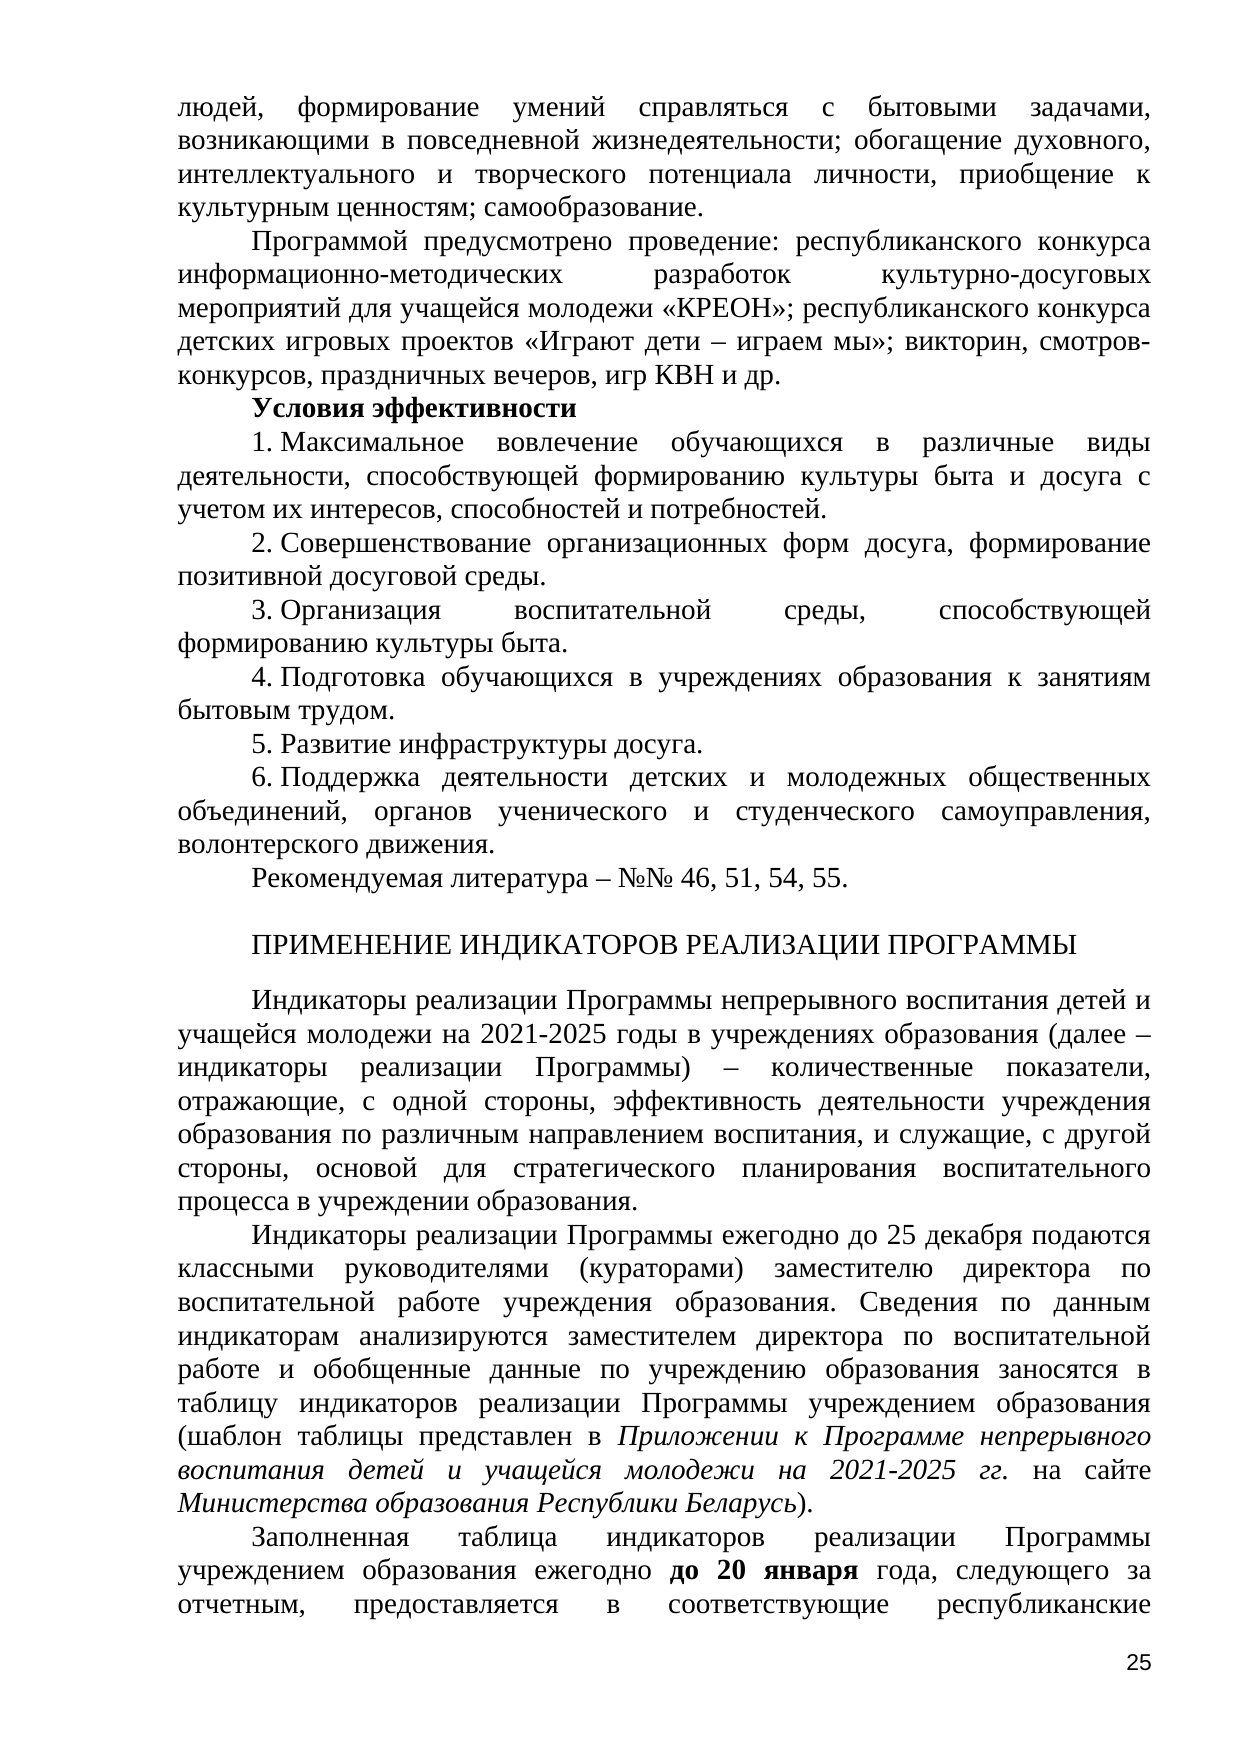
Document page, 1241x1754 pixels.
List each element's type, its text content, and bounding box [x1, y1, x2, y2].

text Рекомендуемая литература – №№ 46, 51, 54, 55. [177, 860, 1152, 894]
text 4. Подготовка обучающихся в учреждениях образования к занятиям бытовым трудом. [177, 659, 1152, 726]
text Условия эффективности [177, 391, 1152, 424]
text Программой предусмотрено проведение: республиканского конкурса информационно-методических разработок культурно-досуговых мероприятий для учащейся молодежи «КРЕОН»; республиканского конкурса детских игровых проектов «Играют дети – играем мы»; викторин, смотров-конкурсов, праздничных вечеров, игр КВН и др. [177, 223, 1152, 391]
text Индикаторы реализации Программы непрерывного воспитания детей и учащейся молодежи на 2021-2025 годы в учреждениях образования (далее – индикаторы реализации Программы) – количественные показатели, отражающие, с одной стороны, эффективность деятельности учреждения образования по различным направлением воспитания, и служащие, с другой стороны, основой для стратегического планирования воспитательного процесса в учреждении образования. [177, 982, 1152, 1217]
text 2. Совершенствование организационных форм досуга, формирование позитивной досуговой среды. [177, 525, 1152, 592]
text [177, 89, 1152, 223]
text Индикаторы реализации Программы ежегодно до 25 декабря подаются классными руководителями (кураторами) заместителю директора по воспитательной работе учреждения образования. Сведения по данным индикаторам анализируются заместителем директора по воспитательной работе и обобщенные данные по учреждению образования заносятся в таблицу индикаторов реализации Программы учреждением образования (шаблон таблицы представлен в Приложении к Программе непрерывного воспитания детей и учащейся молодежи на 2021-2025 гг. на сайте Министерства образования Республики Беларусь). [177, 1217, 1152, 1519]
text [177, 1519, 1152, 1619]
text 1. Максимальное вовлечение обучающихся в различные виды деятельности, способствующей формированию культуры быта и досуга с учетом их интересов, способностей и потребностей. [177, 424, 1152, 525]
text 6. Поддержка деятельности детских и молодежных общественных объединений, органов ученического и студенческого самоуправления, волонтерского движения. [177, 759, 1152, 860]
text 3. Организация воспитательной среды, способствующей формированию культуры быта. [177, 592, 1152, 659]
text ПРИМЕНЕНИЕ ИНДИКАТОРОВ РЕАЛИЗАЦИИ ПРОГРАММЫ [177, 927, 1152, 961]
text 5. Развитие инфраструктуры досуга. [177, 726, 1152, 759]
